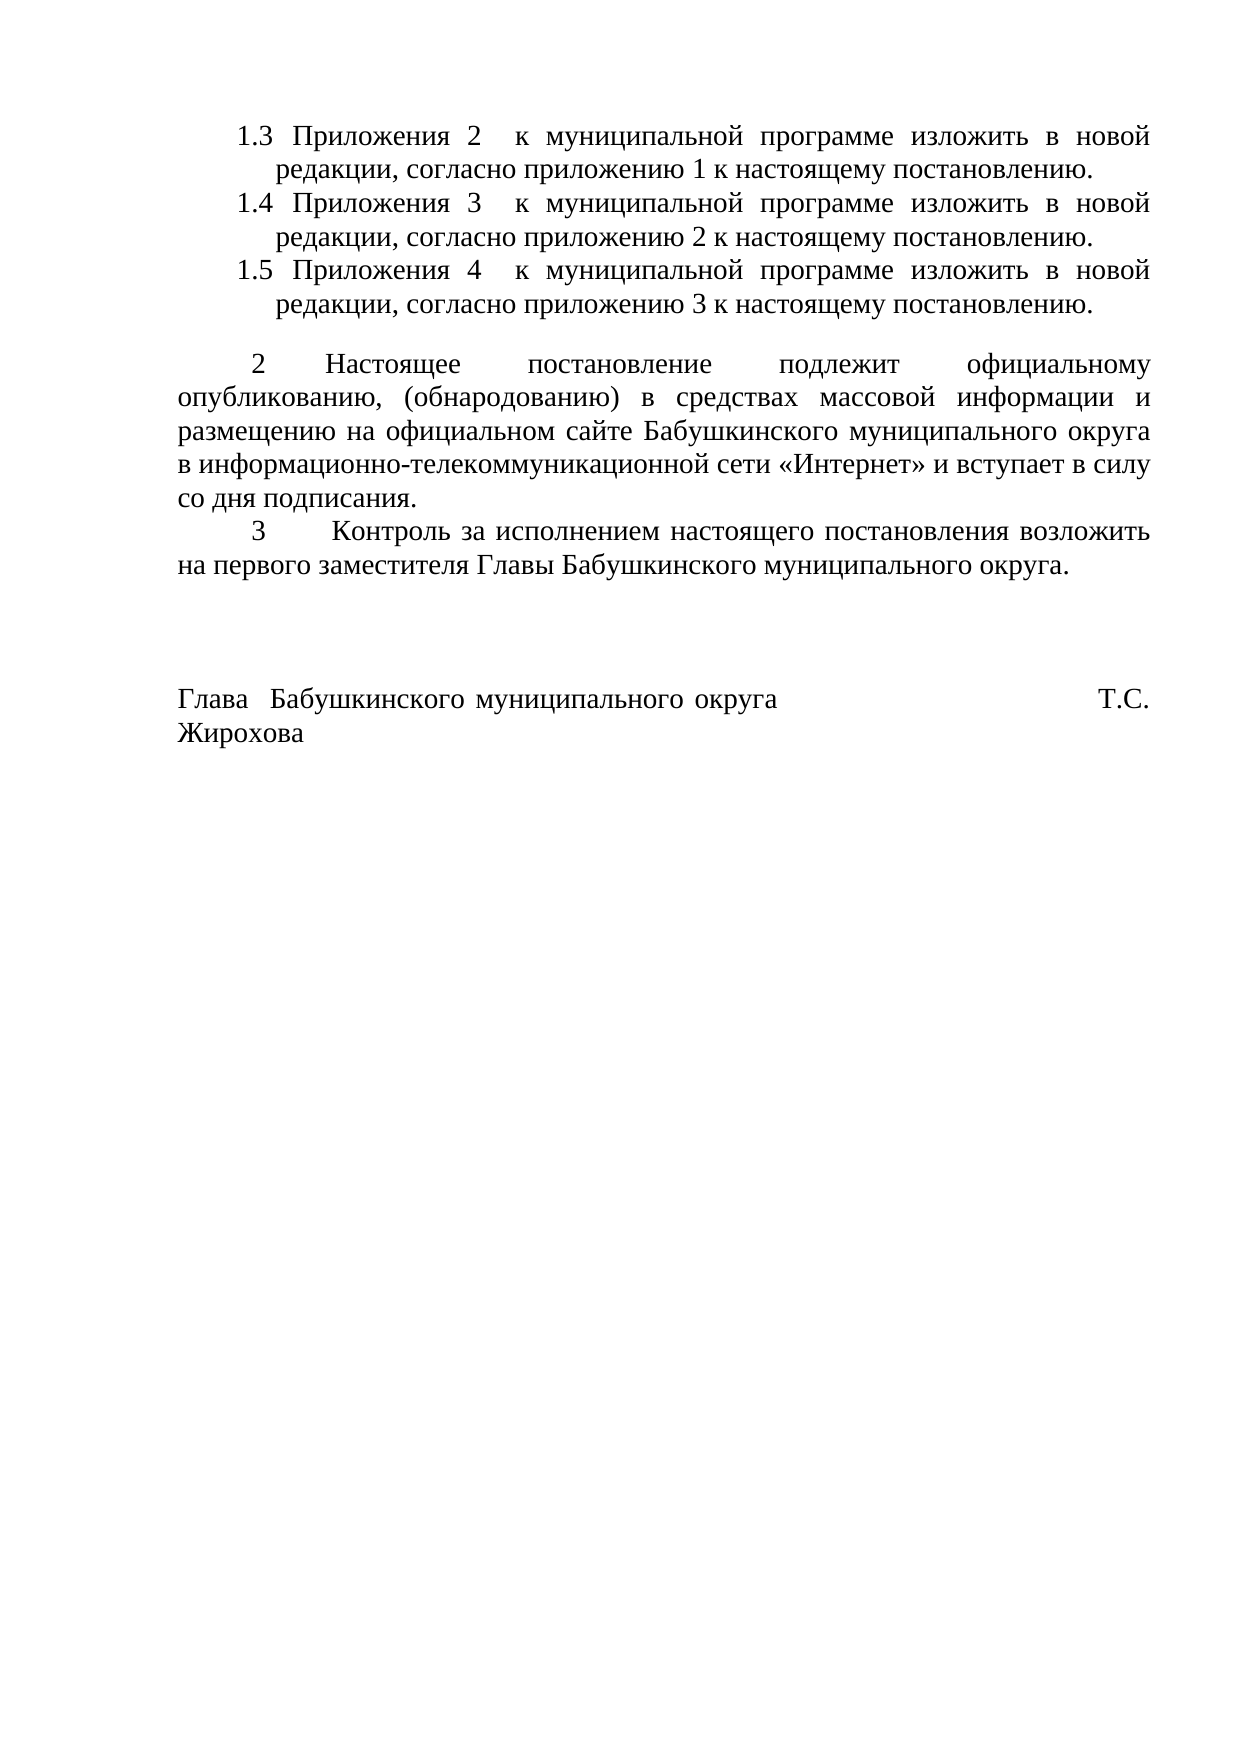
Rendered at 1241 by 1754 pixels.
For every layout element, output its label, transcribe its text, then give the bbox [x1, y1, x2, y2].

list Контроль за исполнением настоящего постановления возложить на первого заместителя Главы Бабушкинского муниципального округа. [177, 513, 1152, 581]
list Приложения 4 к муниципальной программе изложить в новой редакции, согласно приложению 3 к настоящему постановлению. [236, 252, 1152, 319]
list Приложения 2 к муниципальной программе изложить в новой редакции, согласно приложению 1 к настоящему постановлению. [236, 118, 1152, 185]
text Глава Бабушкинского муниципального округа Т.С. Жирохова [177, 681, 1152, 748]
list Приложения 3 к муниципальной программе изложить в новой редакции, согласно приложению 2 к настоящему постановлению. [236, 185, 1152, 252]
list Настоящее постановление подлежит официальному опубликованию, (обнародованию) в средствах массовой информации и размещению на официальном сайте Бабушкинского муниципального округа в информационно-телекоммуникационной сети «Интернет» и вступает в силу со дня подписания. [177, 346, 1152, 513]
